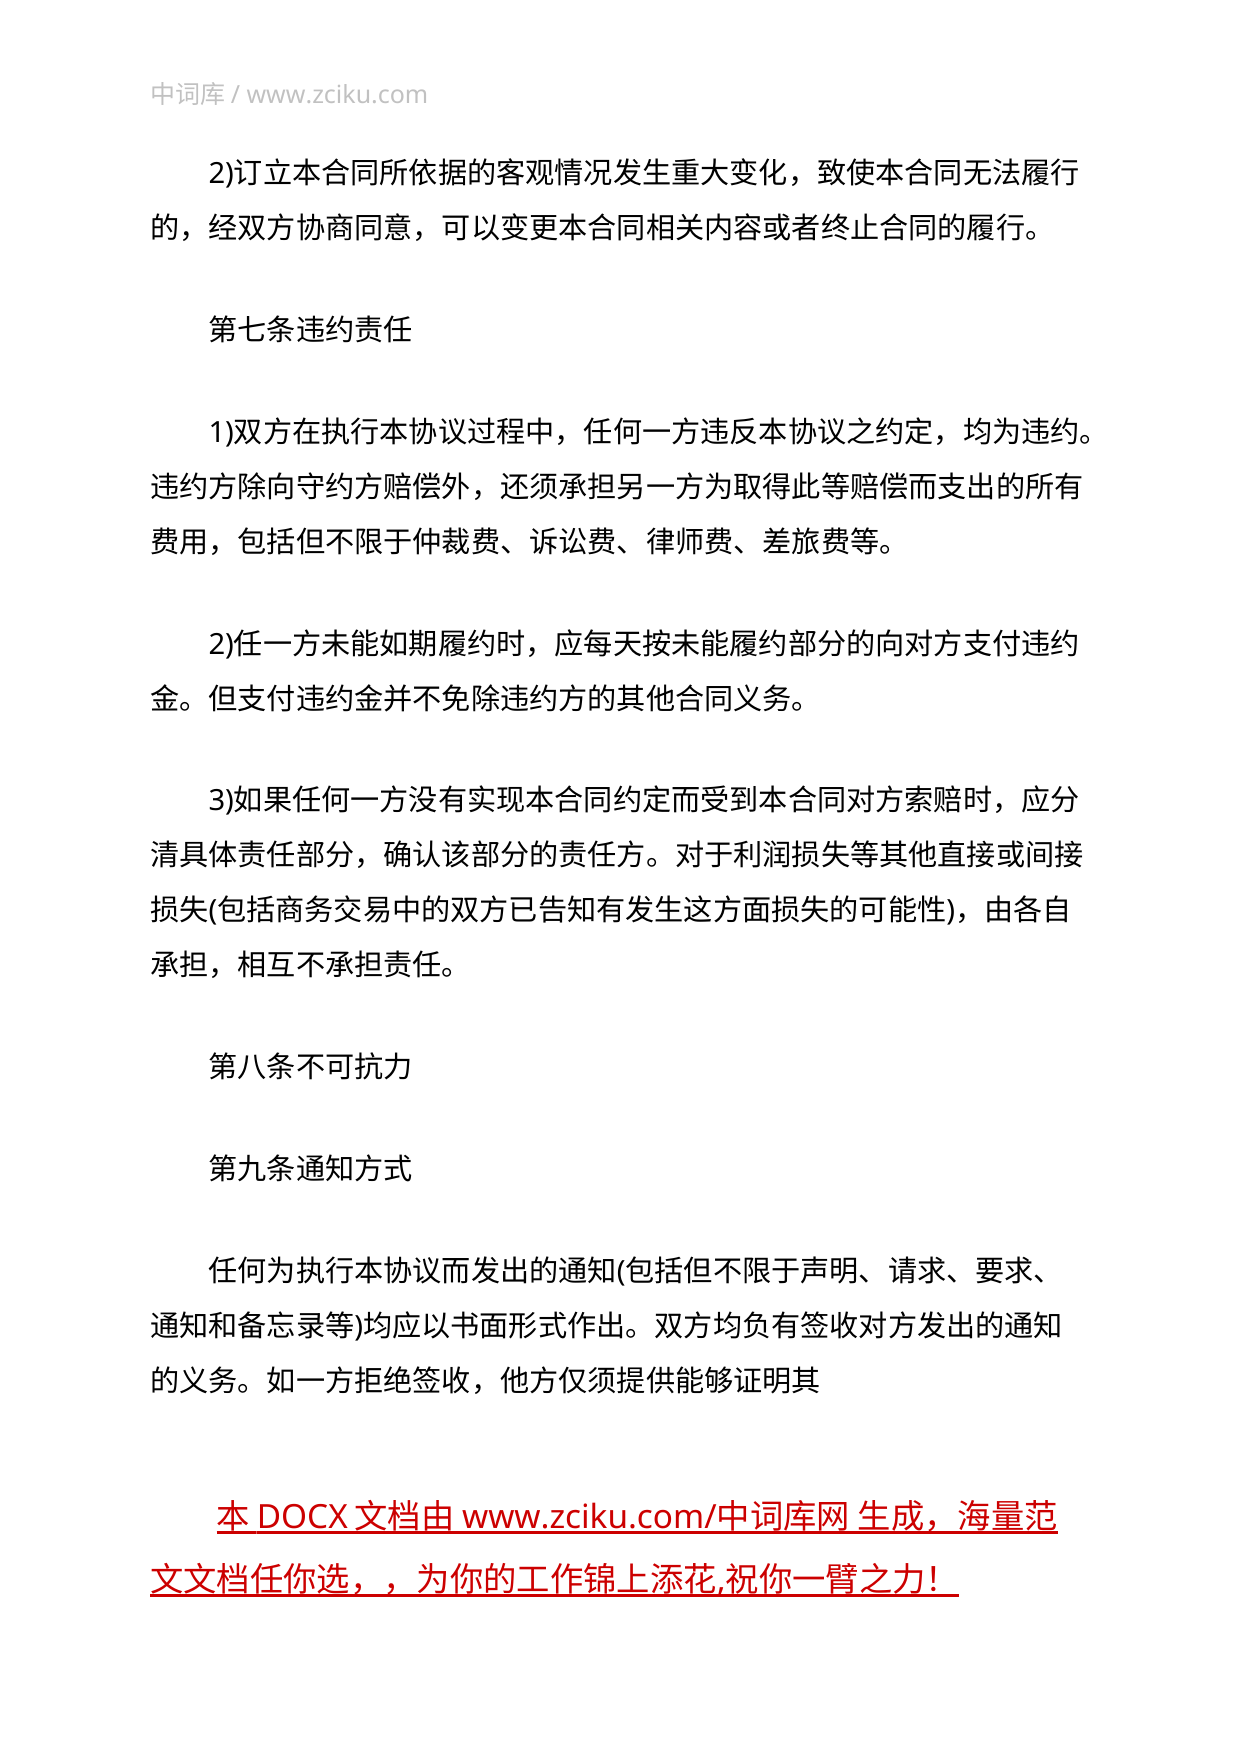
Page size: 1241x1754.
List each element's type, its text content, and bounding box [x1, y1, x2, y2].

text 3)如果任何一方没有实现本合同约定而受到本合同对方索赔时，应分清具体责任部分，确认该部分的责任方。对于利润损失等其他直接或间接损失(包括商务交易中的双方已告知有发生这方面损失的可能性)，由各自承担，相互不承担责任。 [150, 777, 1090, 984]
text 任何为执行本协议而发出的通知(包括但不限于声明、请求、要求、通知和备忘录等)均应以书面形式作出。双方均负有签收对方发出的通知的义务。如一方拒绝签收，他方仅须提供能够证明其 [150, 1247, 1090, 1399]
text 第九条通知方式 [150, 1145, 1090, 1188]
text 1)双方在执行本协议过程中，任何一方违反本协议之约定，均为违约。违约方除向守约方赔偿外，还须承担另一方为取得此等赔偿而支出的所有费用，包括但不限于仲裁费、诉讼费、律师费、差旅费等。 [150, 408, 1090, 561]
text 第七条违约责任 [150, 307, 1090, 349]
text 2)任一方未能如期履约时，应每天按未能履约部分的向对方支付违约金。但支付违约金并不免除违约方的其他合同义务。 [150, 620, 1090, 717]
text 第八条不可抗力 [150, 1044, 1090, 1086]
text 2)订立本合同所依据的客观情况发生重大变化，致使本合同无法履行的，经双方协商同意，可以变更本合同相关内容或者终止合同的履行。 [150, 150, 1090, 247]
text 本DOCX文档由 www.zciku.com/中词库网 生成，海量范文文档任你选，，为你的工作锦上添花,祝你一臂之力！ [150, 1490, 1090, 1601]
